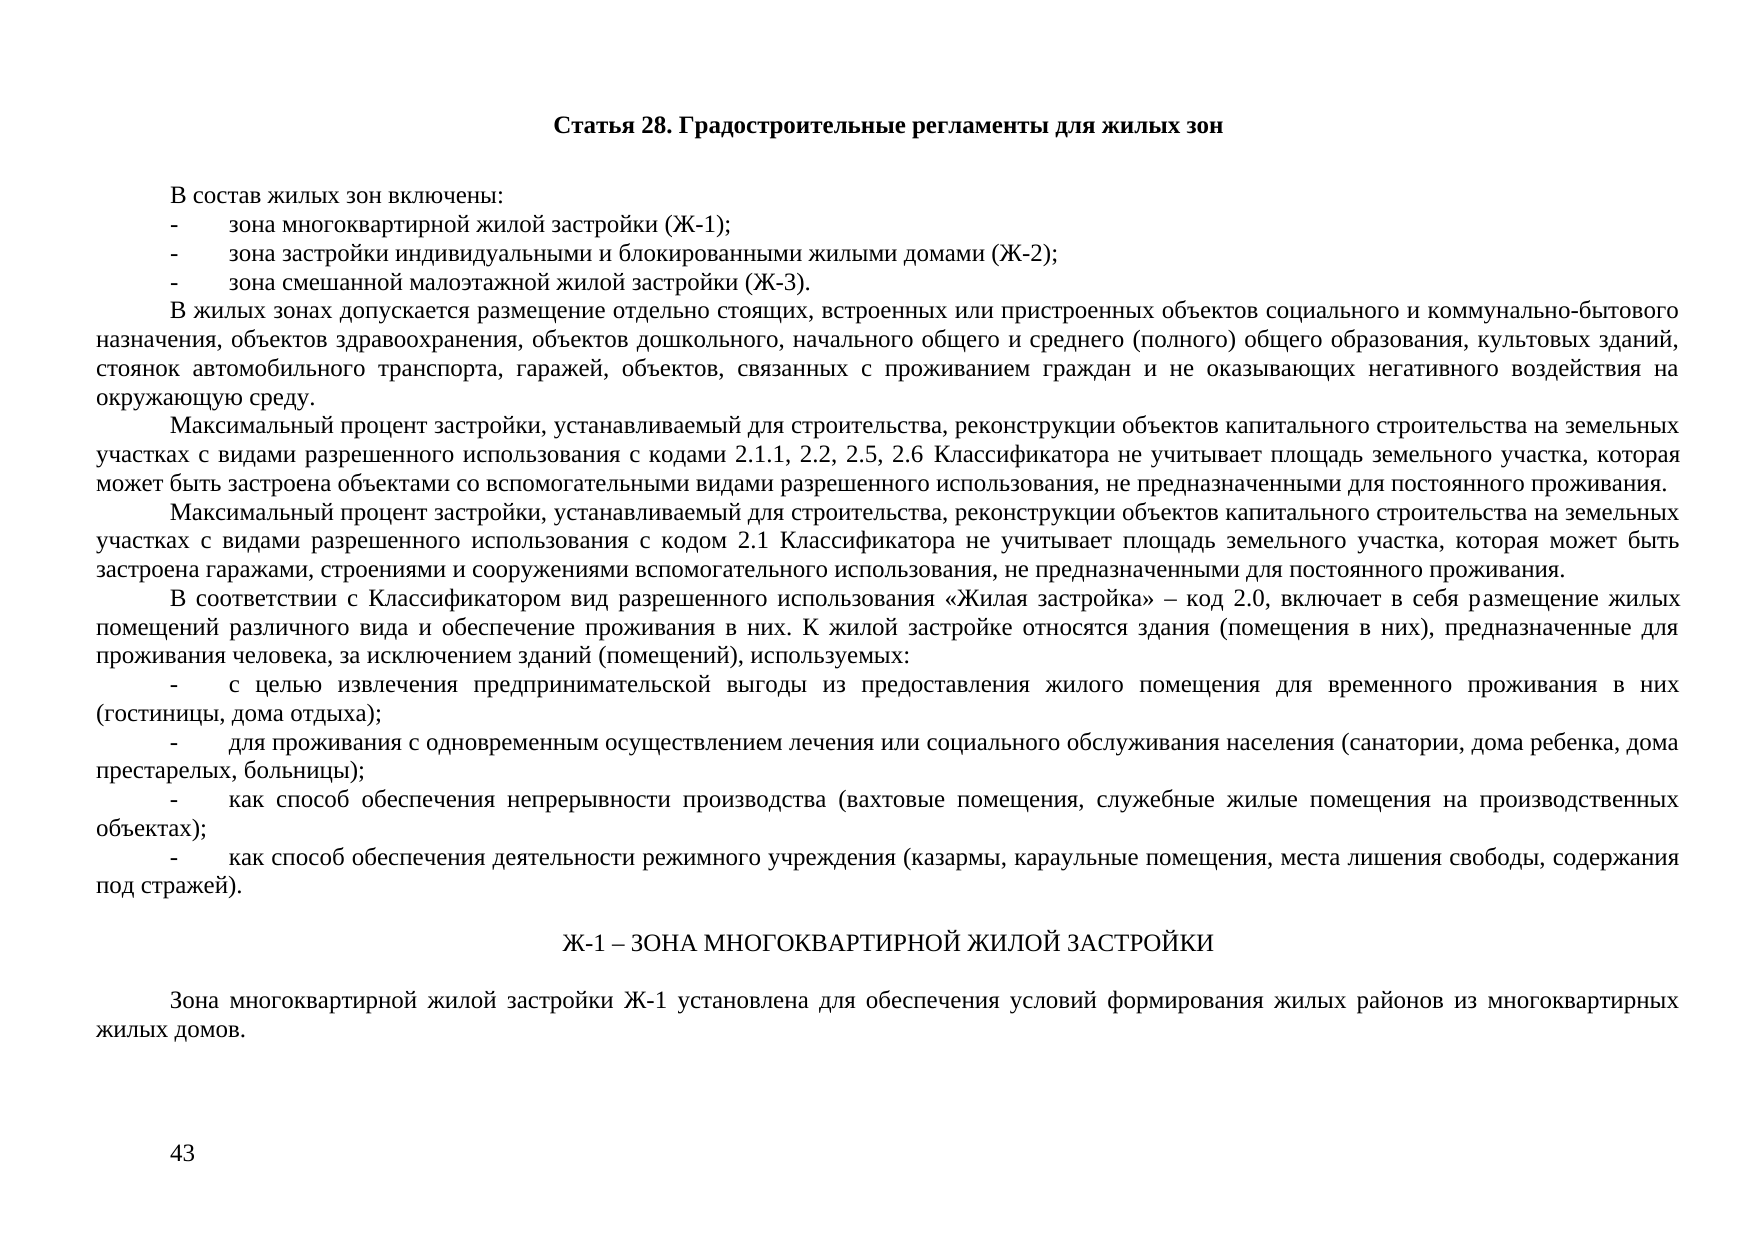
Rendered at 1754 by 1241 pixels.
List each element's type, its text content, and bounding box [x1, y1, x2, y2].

text Максимальный процент застройки, устанавливаемый для строительства, реконструкции объектов капитального строительства на земельных участках с видами разрешенного использования с кодами 2.1.1, 2.2, 2.5, 2.6 Классификатора не учитывает площадь земельного участка, которая может быть застроена объектами со вспомогательными видами разрешенного использования, не предназначенными для постоянного проживания. [96, 410, 1681, 497]
text - как способ обеспечения деятельности режимного учреждения (казармы, караульные помещения, места лишения свободы, содержания под стражей). [96, 842, 1681, 899]
text Зона многоквартирной жилой застройки Ж-1 установлена для обеспечения условий формирования жилых районов из многоквартирных жилых домов. [96, 985, 1681, 1043]
text - для проживания с одновременным осуществлением лечения или социального обслуживания населения (санатории, дома ребенка, дома престарелых, больницы); [96, 727, 1681, 784]
text - с целью извлечения предпринимательской выгоды из предоставления жилого помещения для временного проживания в них (гостиницы, дома отдыха); [96, 669, 1681, 727]
text В жилых зонах допускается размещение отдельно стоящих, встроенных или пристроенных объектов социального и коммунально-бытового назначения, объектов здравоохранения, объектов дошкольного, начального общего и среднего (полного) общего образования, культовых зданий, стоянок автомобильного транспорта, гаражей, объектов, связанных с проживанием граждан и не оказывающих негативного воздействия на окружающую среду. [96, 295, 1681, 410]
subtitle Статья 28. Градостроительные регламенты для жилых зон [96, 110, 1681, 139]
text В соответствии с Классификатором вид разрешенного использования «Жилая застройка» – код 2.0, включает в себя размещение жилых помещений различного вида и обеспечение проживания в них. К жилой застройке относятся здания (помещения в них), предназначенные для проживания человека, за исключением зданий (помещений), используемых: [96, 583, 1681, 669]
text - как способ обеспечения непрерывности производства (вахтовые помещения, служебные жилые помещения на производственных объектах); [96, 784, 1681, 842]
text В состав жилых зон включены: [96, 180, 1681, 209]
text Максимальный процент застройки, устанавливаемый для строительства, реконструкции объектов капитального строительства на земельных участках с видами разрешенного использования с кодом 2.1 Классификатора не учитывает площадь земельного участка, которая может быть застроена гаражами, строениями и сооружениями вспомогательного использования, не предназначенными для постоянного проживания. [96, 497, 1681, 583]
text - зона смешанной малоэтажной жилой застройки (Ж-3). [96, 267, 1681, 295]
text Ж-1 – ЗОНА МНОГОКВАРТИРНОЙ ЖИЛОЙ ЗАСТРОЙКИ [96, 928, 1681, 957]
text - зона застройки индивидуальными и блокированными жилыми домами (Ж-2); [96, 238, 1681, 267]
text - зона многоквартирной жилой застройки (Ж-1); [96, 209, 1681, 238]
